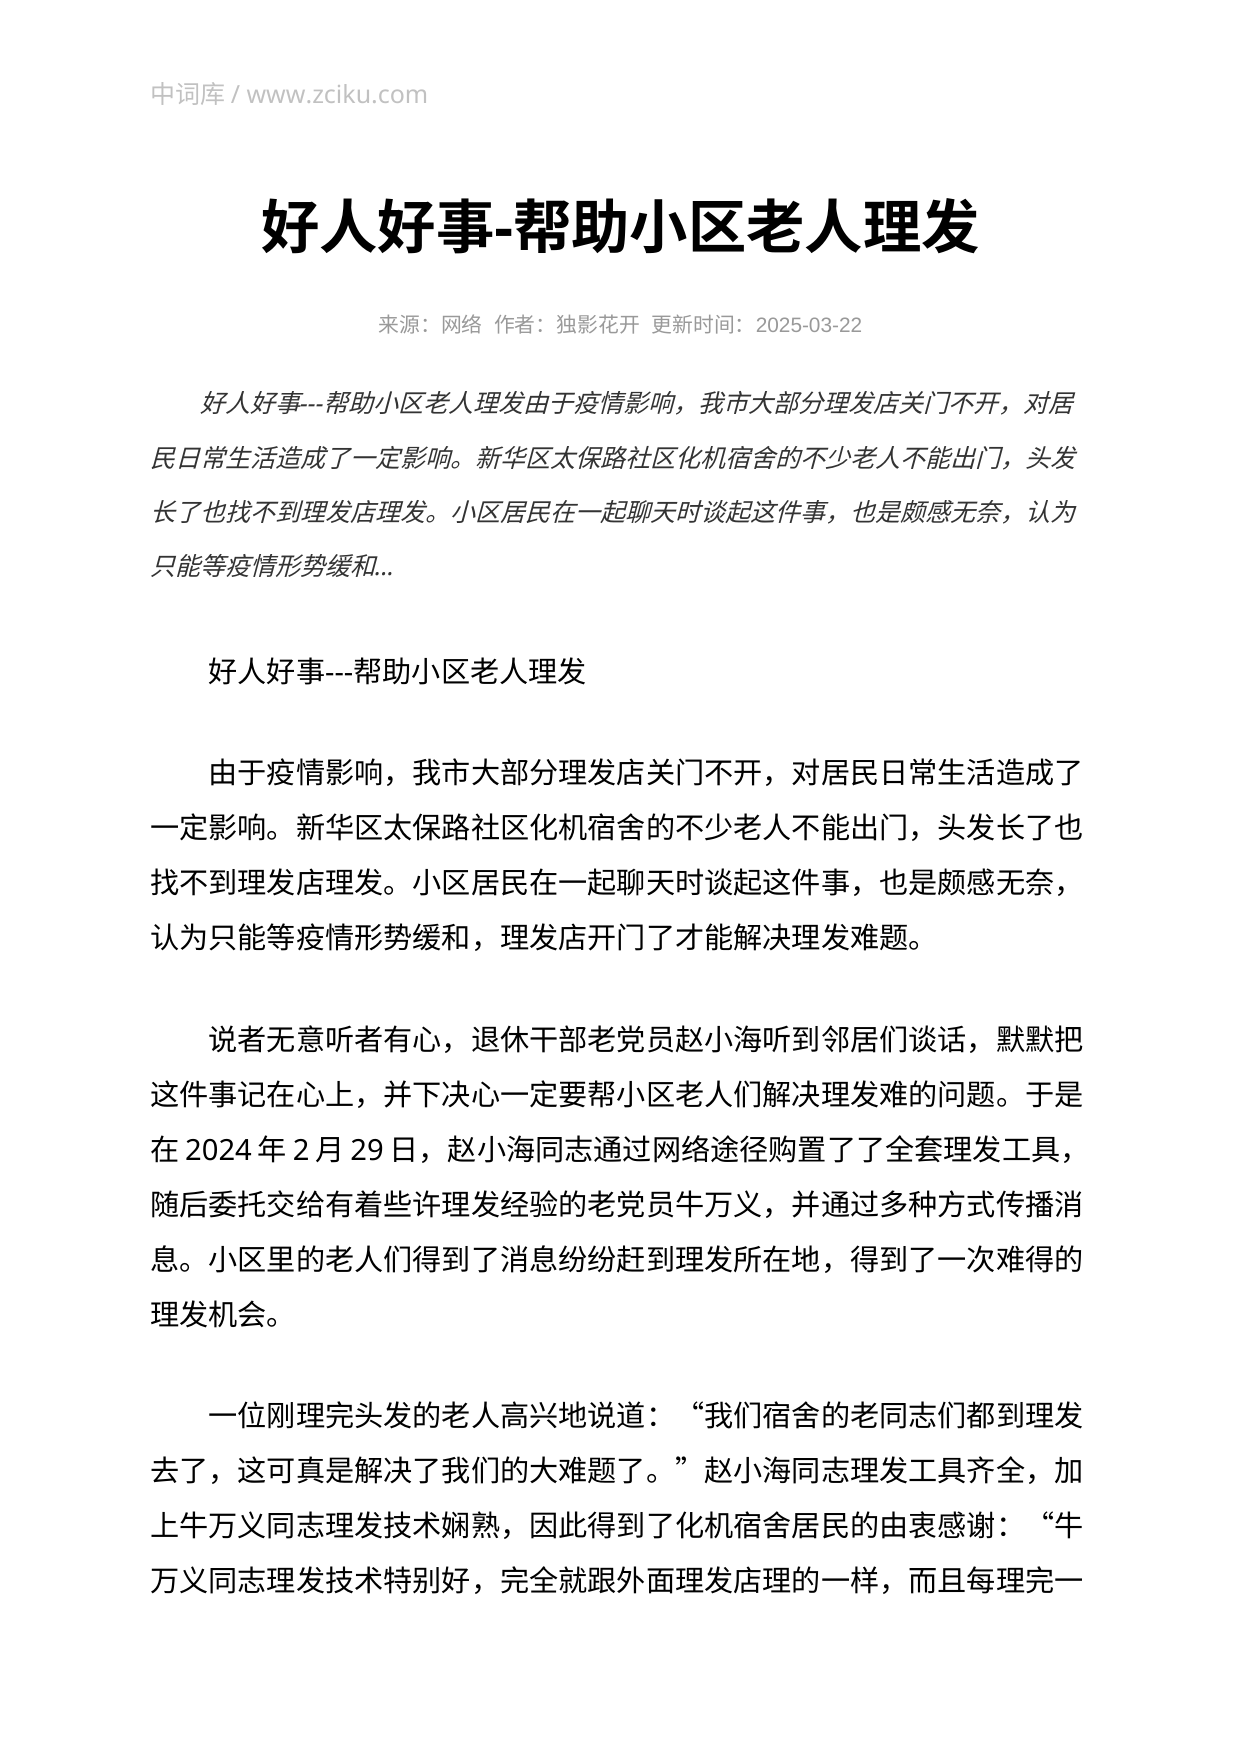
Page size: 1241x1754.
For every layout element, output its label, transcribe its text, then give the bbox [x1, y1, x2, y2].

text 说者无意听者有心，退休干部老党员赵小海听到邻居们谈话，默默把这件事记在心上，并下决心一定要帮小区老人们解决理发难的问题。于是在2024年2月29日，赵小海同志通过网络途径购置了了全套理发工具，随后委托交给有着些许理发经验的老党员牛万义，并通过多种方式传播消息。小区里的老人们得到了消息纷纷赶到理发所在地，得到了一次难得的理发机会。 [150, 1017, 1090, 1333]
text 由于疫情影响，我市大部分理发店关门不开，对居民日常生活造成了一定影响。新华区太保路社区化机宿舍的不少老人不能出门，头发长了也找不到理发店理发。小区居民在一起聊天时谈起这件事，也是颇感无奈，认为只能等疫情形势缓和，理发店开门了才能解决理发难题。 [150, 750, 1090, 957]
text 好人好事---帮助小区老人理发 [150, 648, 1090, 691]
text 好人好事---帮助小区老人理发由于疫情影响，我市大部分理发店关门不开，对居民日常生活造成了一定影响。新华区太保路社区化机宿舍的不少老人不能出门，头发长了也找不到理发店理发。小区居民在一起聊天时谈起这件事，也是颇感无奈，认为只能等疫情形势缓和... [150, 384, 1090, 583]
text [150, 1393, 1090, 1600]
subtitle 好人好事-帮助小区老人理发 [150, 181, 1090, 266]
text 来源：网络 作者：独影花开 更新时间：2025-03-22 [150, 313, 1090, 337]
